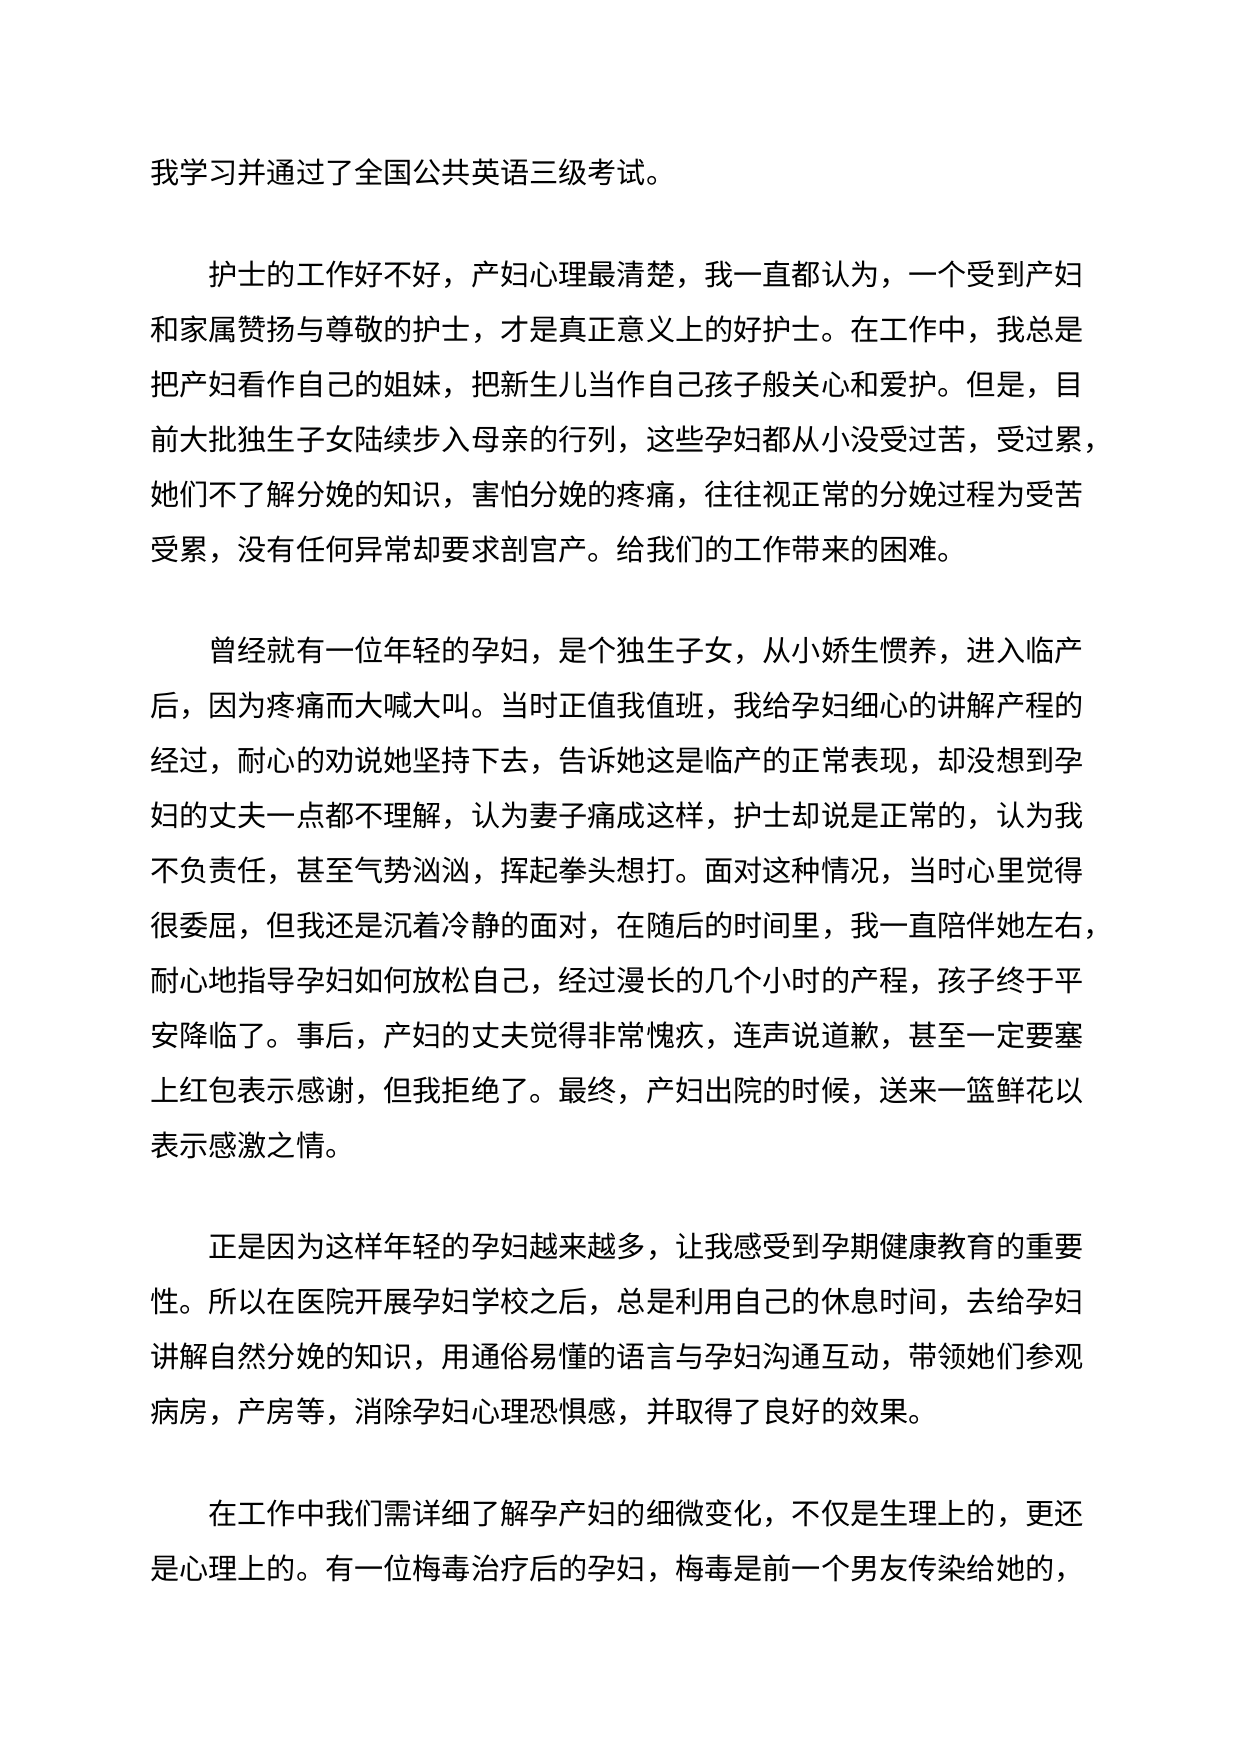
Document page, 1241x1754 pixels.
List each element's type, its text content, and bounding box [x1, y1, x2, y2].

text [150, 1490, 1090, 1587]
text 曾经就有一位年轻的孕妇，是个独生子女，从小娇生惯养，进入临产后，因为疼痛而大喊大叫。当时正值我值班，我给孕妇细心的讲解产程的经过，耐心的劝说她坚持下去，告诉她这是临产的正常表现，却没想到孕妇的丈夫一点都不理解，认为妻子痛成这样，护士却说是正常的，认为我不负责任，甚至气势汹汹，挥起拳头想打。面对这种情况，当时心里觉得很委屈，但我还是沉着冷静的面对，在随后的时间里，我一直陪伴她左右，耐心地指导孕妇如何放松自己，经过漫长的几个小时的产程，孩子终于平安降临了。事后，产妇的丈夫觉得非常愧疚，连声说道歉，甚至一定要塞上红包表示感谢，但我拒绝了。最终，产妇出院的时候，送来一篮鲜花以表示感激之情。 [150, 628, 1090, 1164]
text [150, 150, 1090, 192]
text 正是因为这样年轻的孕妇越来越多，让我感受到孕期健康教育的重要性。所以在医院开展孕妇学校之后，总是利用自己的休息时间，去给孕妇讲解自然分娩的知识，用通俗易懂的语言与孕妇沟通互动，带领她们参观病房，产房等，消除孕妇心理恐惧感，并取得了良好的效果。 [150, 1224, 1090, 1431]
text 护士的工作好不好，产妇心理最清楚，我一直都认为，一个受到产妇和家属赞扬与尊敬的护士，才是真正意义上的好护士。在工作中，我总是把产妇看作自己的姐妹，把新生儿当作自己孩子般关心和爱护。但是，目前大批独生子女陆续步入母亲的行列，这些孕妇都从小没受过苦，受过累，她们不了解分娩的知识，害怕分娩的疼痛，往往视正常的分娩过程为受苦受累，没有任何异常却要求剖宫产。给我们的工作带来的困难。 [150, 252, 1090, 568]
